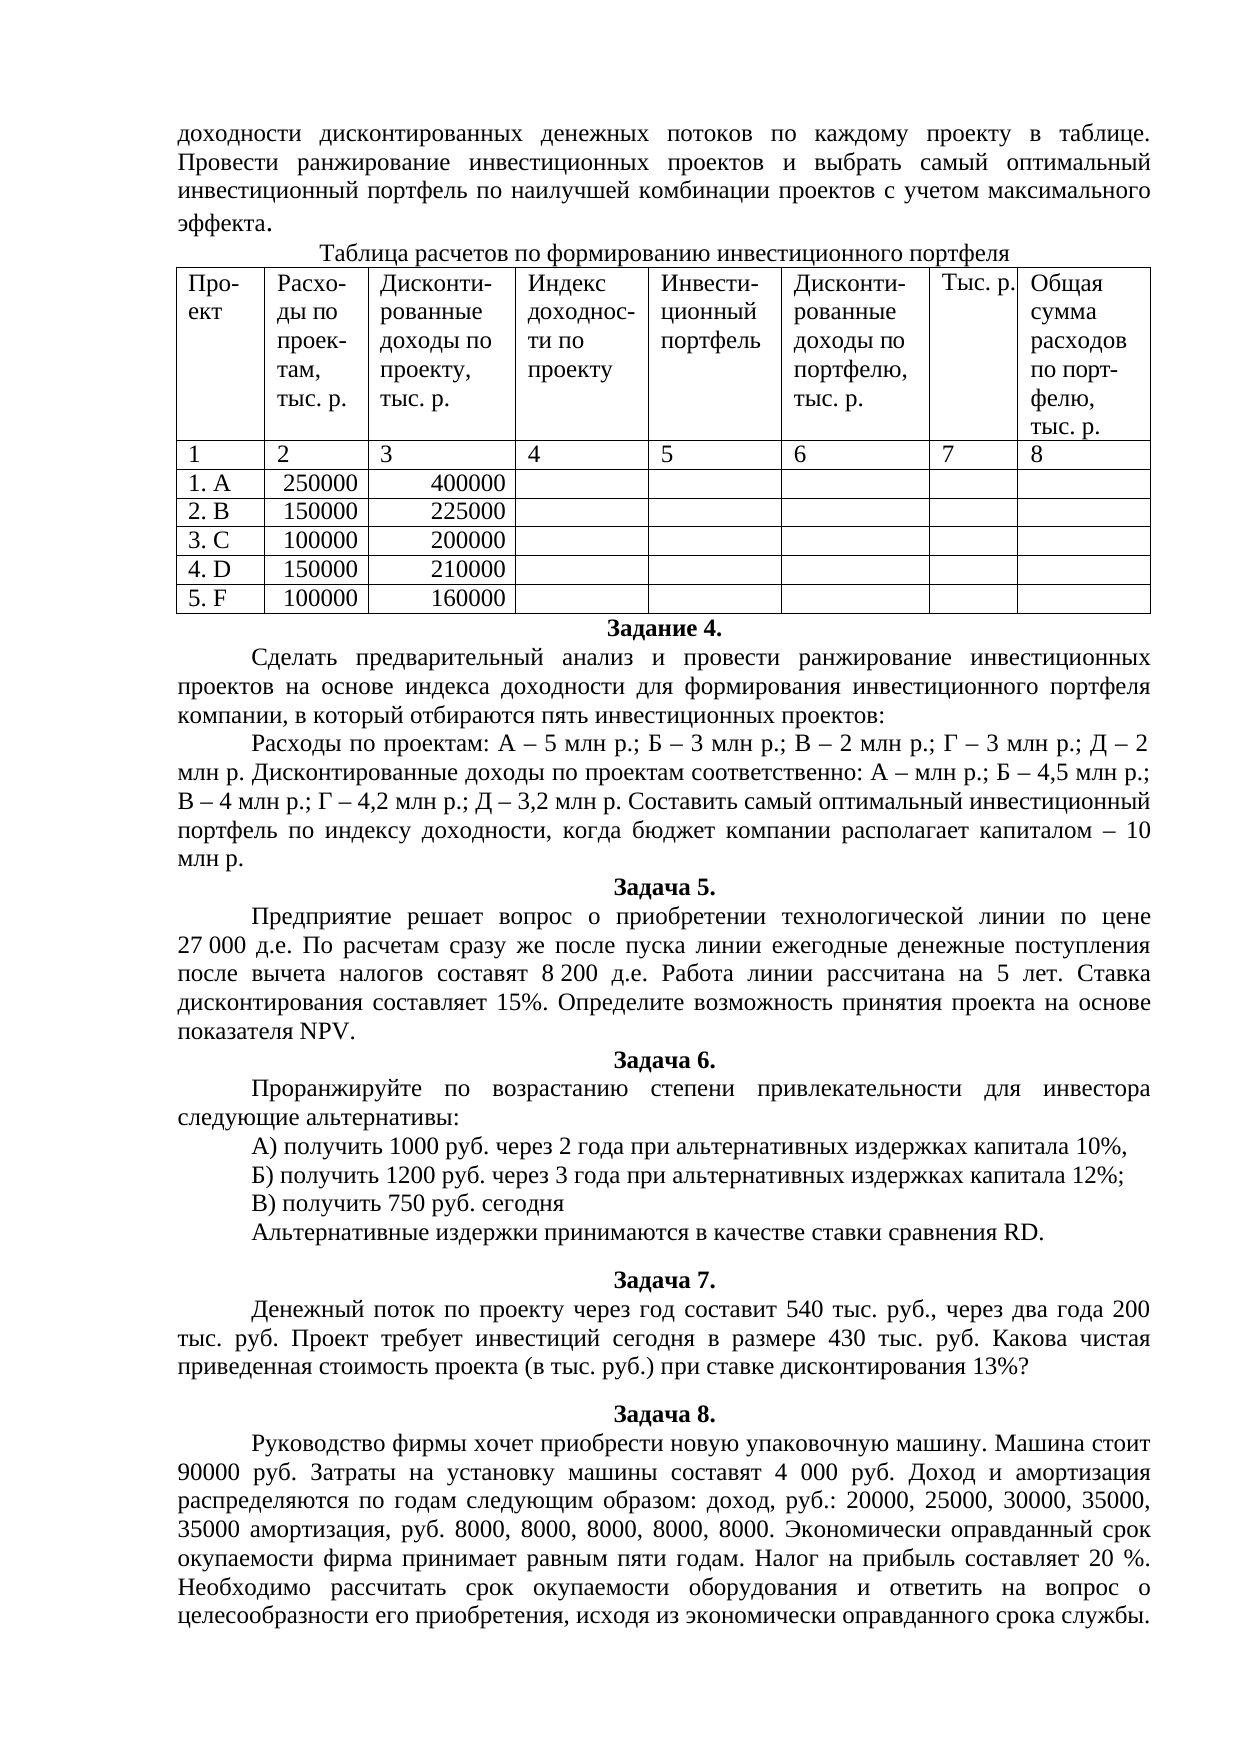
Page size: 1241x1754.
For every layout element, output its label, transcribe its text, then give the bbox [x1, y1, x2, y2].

table_header Тыс. р. [930, 268, 1017, 440]
table_cell [782, 527, 929, 555]
table_cell [1018, 470, 1150, 497]
table_cell [649, 499, 781, 526]
text Б) получить 1200 руб. через 3 года при альтернативных издержках капитала 12%; [177, 1160, 1152, 1188]
table_header Индекс доходнос-ти по проекту [516, 268, 648, 440]
table_cell 160000 [369, 585, 515, 612]
table_cell 210000 [369, 556, 515, 584]
table_cell [1018, 527, 1150, 555]
table_cell [782, 470, 929, 497]
table_cell [930, 527, 1017, 555]
table_header Дисконти-рованные доходы по проекту, тыс. р. [369, 268, 515, 440]
table_cell [782, 499, 929, 526]
table_cell [782, 556, 929, 584]
table_cell 5 [649, 441, 781, 469]
table_cell 4. D [177, 556, 264, 584]
text Сделать предварительный анализ и провести ранжирование инвестиционных проектов на основе индекса доходности для формирования инвестиционного портфеля компании, в который отбираются пять инвестиционных проектов: [177, 642, 1152, 728]
table_cell 2. B [177, 499, 264, 526]
table_cell [649, 556, 781, 584]
table_cell [516, 556, 648, 584]
table_header Расхо- ды по проек- там, тыс. р. [265, 268, 368, 440]
table_cell [1018, 556, 1150, 584]
text Задача 7. [177, 1265, 1152, 1294]
table_cell 400000 [369, 470, 515, 497]
text Проранжируйте по возрастанию степени привлекательности для инвестора следующие альтернативы: [177, 1073, 1152, 1131]
table_cell [516, 585, 648, 612]
text А) получить 1000 руб. через 2 года при альтернативных издержках капитала 10%, [177, 1131, 1152, 1160]
text Расходы по проектам: А – 5 млн р.; Б – 3 млн р.; В – 2 млн р.; Г – 3 млн р.; Д – 2 млн р. Дисконтированные доходы по проектам соответственно: А – млн р.; Б – 4,5 млн р.; В – 4 млн р.; Г – 4,2 млн р.; Д – 3,2 млн р. Составить самый оптимальный инвестиционный портфель по индексу доходности, когда бюджет компании располагает капиталом – 10 млн р. [177, 728, 1152, 872]
table_cell 1 [177, 441, 264, 469]
table_cell [649, 527, 781, 555]
text Задача 6. [177, 1045, 1152, 1073]
table_cell [1018, 499, 1150, 526]
table_cell [516, 470, 648, 497]
table_cell [930, 556, 1017, 584]
table_header Про-ект [177, 268, 264, 440]
text Предприятие решает вопрос о приобретении технологической линии по цене 27 000 д.е. По расчетам сразу же после пуска линии ежегодные денежные поступления после вычета налогов составят 8 200 д.е. Работа линии рассчитана на 5 лет. Ставка дисконтирования составляет 15%. Определите возможность принятия проекта на основе показателя NPV. [177, 901, 1152, 1045]
table_cell [782, 585, 929, 612]
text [177, 118, 1152, 238]
table_cell 150000 [265, 499, 368, 526]
table_cell [930, 499, 1017, 526]
table_cell [516, 527, 648, 555]
table_cell 2 [265, 441, 368, 469]
table_cell [930, 585, 1017, 612]
table_cell 200000 [369, 527, 515, 555]
table_cell 6 [782, 441, 929, 469]
text Таблица расчетов по формированию инвестиционного портфеля [177, 238, 1152, 267]
table_cell [649, 585, 781, 612]
table_cell 4 [516, 441, 648, 469]
table_cell 1. А [177, 470, 264, 497]
table_header Дисконти-рованные доходы по портфелю, тыс. р. [782, 268, 929, 440]
text Руководство фирмы хочет приобрести новую упаковочную машину. Машина стоит 90000 руб. Затраты на установку машины составят 4 000 руб. Доход и амортизация распределяются по годам следующим образом: доход, руб.: 20000, 25000, 30000, 35000, 35000 амортизация, руб. 8000, 8000, 8000, 8000, 8000. Экономически оправданный срок окупаемости фирма принимает равным пяти годам. Налог на прибыль составляет 20 %. Необходимо рассчитать срок окупаемости оборудования и ответить на вопрос о целесообразности его приобретения, исходя из экономически оправданного срока службы. [177, 1428, 1152, 1629]
text Задача 5. [177, 872, 1152, 901]
table_cell 100000 [265, 527, 368, 555]
table_cell [1018, 585, 1150, 612]
table_cell [516, 499, 648, 526]
table_cell 250000 [265, 470, 368, 497]
table_cell 8 [1018, 441, 1150, 469]
table_cell 150000 [265, 556, 368, 584]
text Денежный поток по проекту через год составит 540 тыс. руб., через два года 200 тыс. руб. Проект требует инвестиций сегодня в размере 430 тыс. руб. Какова чистая приведенная стоимость проекта (в тыс. руб.) при ставке дисконтирования 13%? [177, 1294, 1152, 1380]
table_cell [930, 470, 1017, 497]
table_header Общая сумма расходов по порт-фелю, тыс. р. [1018, 268, 1150, 440]
text Задание 4. [177, 613, 1152, 642]
table_cell 3. С [177, 527, 264, 555]
table_header Инвести-ционный портфель [649, 268, 781, 440]
table_cell 225000 [369, 499, 515, 526]
table_cell 100000 [265, 585, 368, 612]
table_cell 3 [369, 441, 515, 469]
text В) получить 750 руб. сегодня [177, 1188, 1152, 1217]
table_cell 7 [930, 441, 1017, 469]
table_cell [649, 470, 781, 497]
table_cell 5. F [177, 585, 264, 612]
text Задача 8. [177, 1399, 1152, 1428]
text Альтернативные издержки принимаются в качестве ставки сравнения RD. [177, 1217, 1152, 1246]
